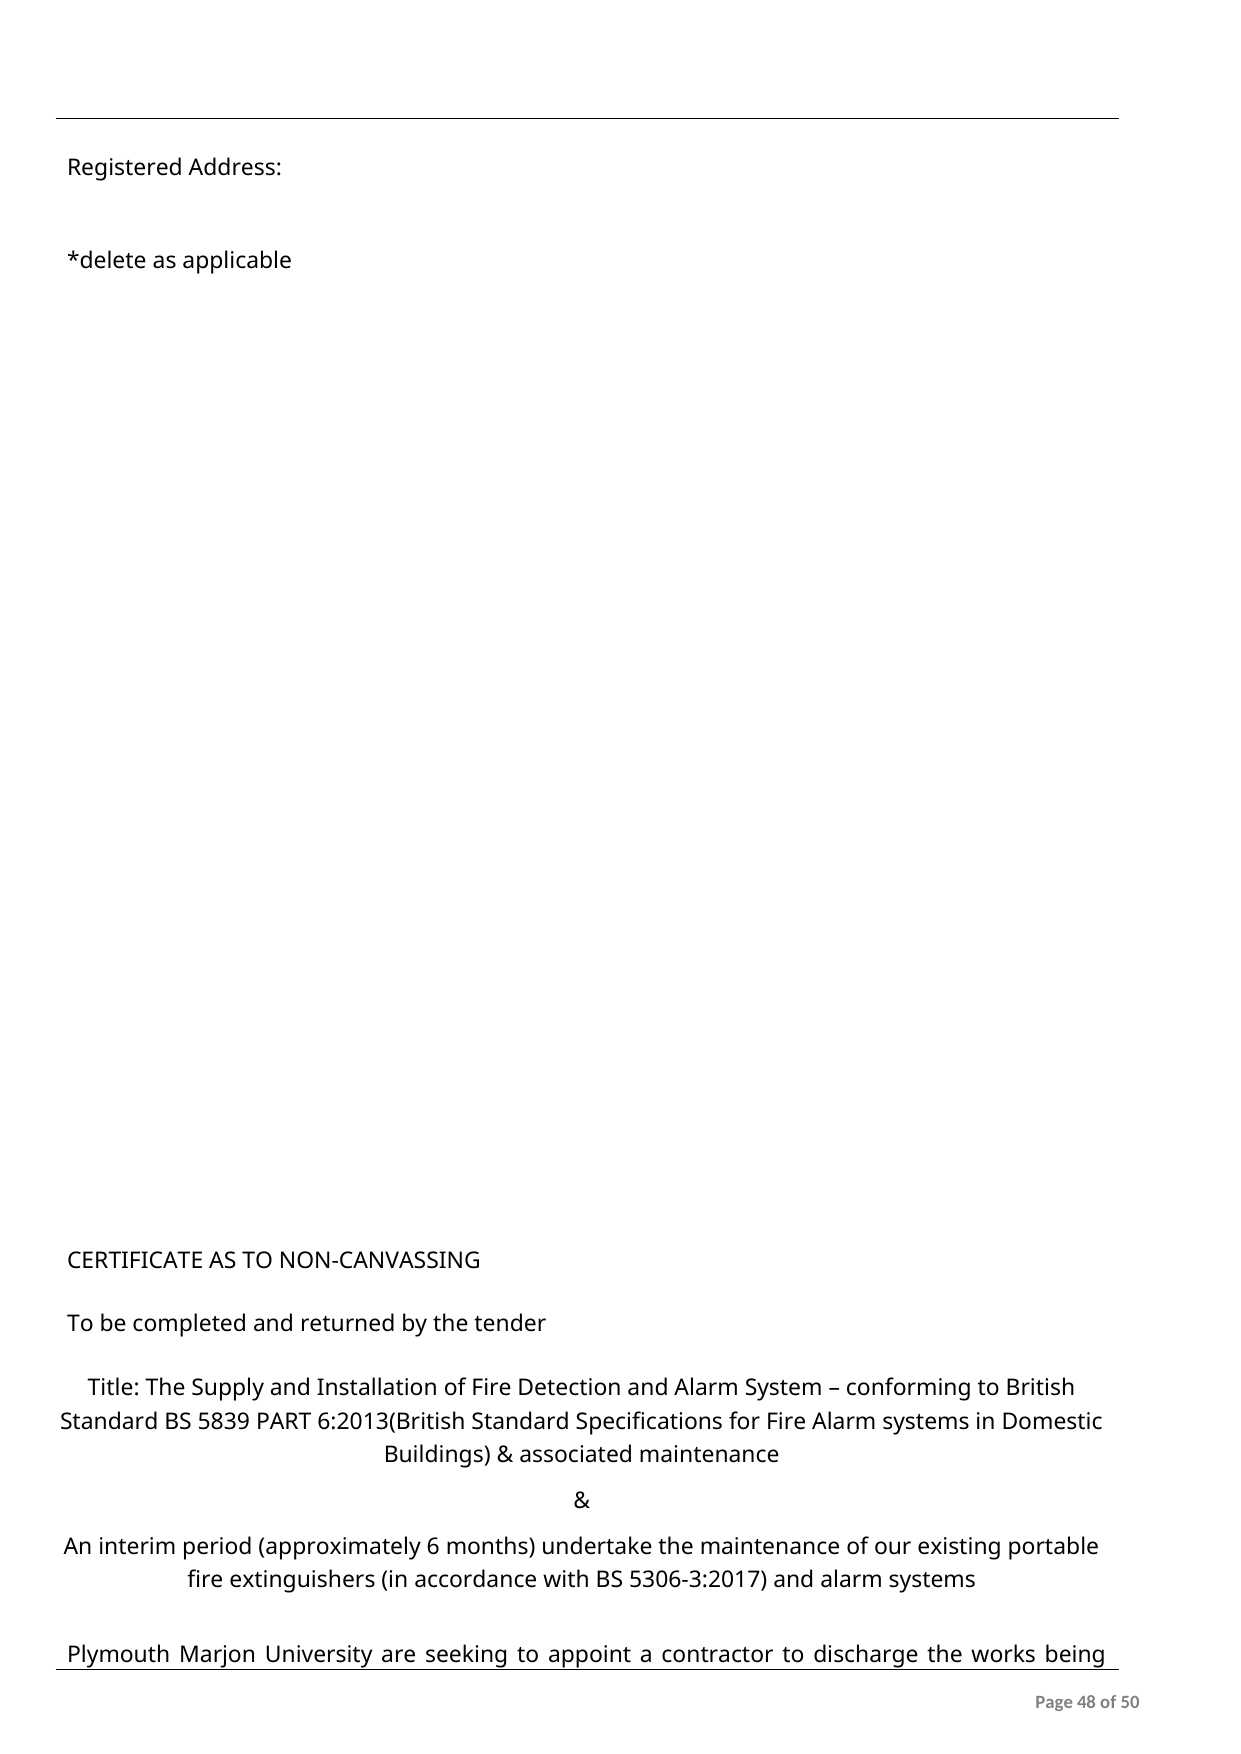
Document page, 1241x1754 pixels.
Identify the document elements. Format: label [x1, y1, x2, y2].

table_header [56, 119, 1119, 1669]
